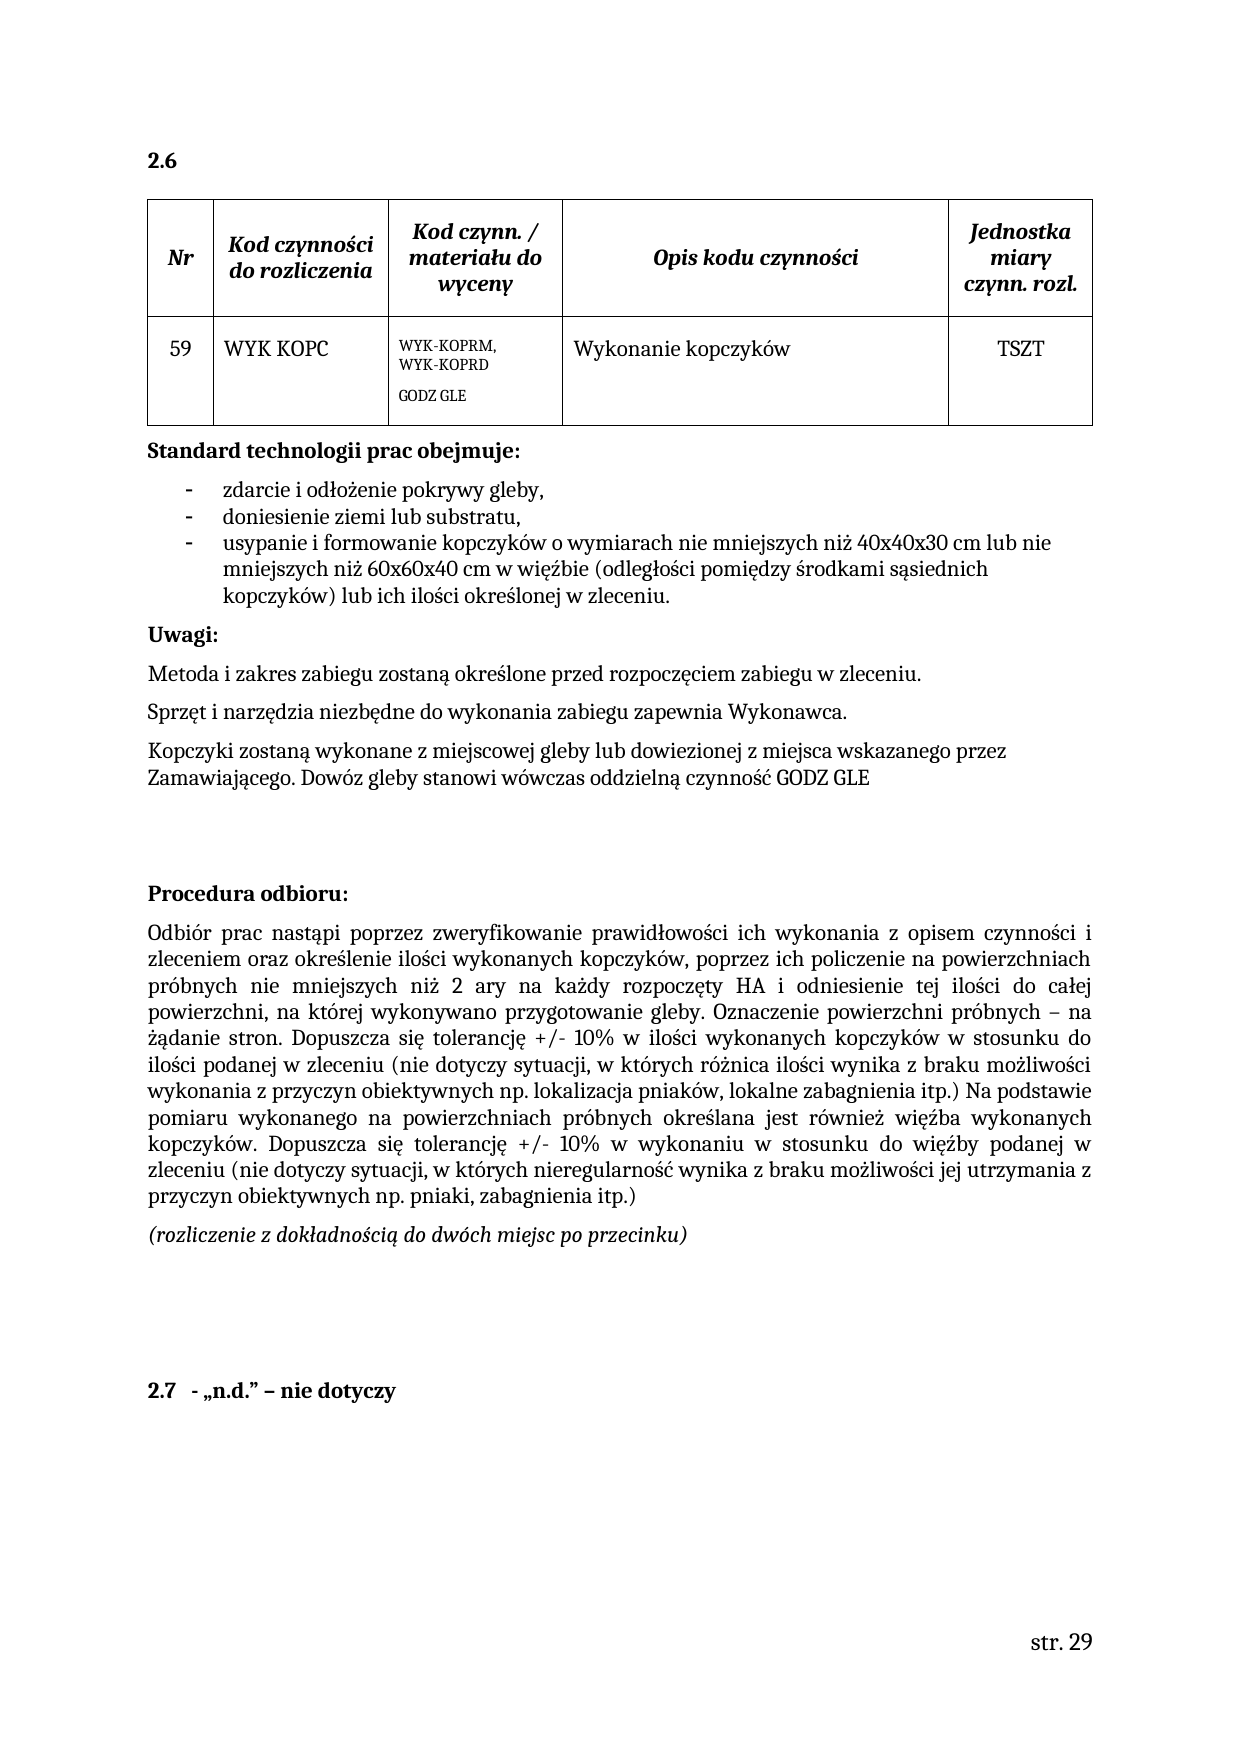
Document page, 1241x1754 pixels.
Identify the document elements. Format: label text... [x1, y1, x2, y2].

text Procedura odbioru: [148, 881, 1093, 907]
text Kopczyki zostaną wykonane z miejscowej gleby lub dowiezionej z miejsca wskazanego przez Zamawiającego. Dowóz gleby stanowi wówczas oddzielną czynność GODZ GLE [148, 738, 1093, 791]
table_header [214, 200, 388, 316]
list usypanie i formowanie kopczyków o wymiarach nie mniejszych niż 40x40x30 cm lub nie mniejszych niż 60x60x40 cm w więźbie (odległości pomiędzy środkami sąsiednich kopczyków) lub ich ilości określonej w zleceniu. [185, 530, 1093, 609]
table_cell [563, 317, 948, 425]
text Metoda i zakres zabiegu zostaną określone przed rozpoczęciem zabiegu w zleceniu. [148, 660, 1093, 687]
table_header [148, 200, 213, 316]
text Standard technologii prac obejmuje: [148, 438, 1093, 465]
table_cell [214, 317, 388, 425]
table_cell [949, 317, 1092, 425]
text Sprzęt i narzędzia niezbędne do wykonania zabiegu zapewnia Wykonawca. [148, 699, 1093, 726]
text (rozliczenie z dokładnością do dwóch miejsc po przecinku) [148, 1222, 1093, 1248]
text 2.6 [148, 148, 1093, 174]
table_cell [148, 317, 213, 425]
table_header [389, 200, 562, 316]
text Odbiór prac nastąpi poprzez zweryfikowanie prawidłowości ich wykonania z opisem czynności i zleceniem oraz określenie ilości wykonanych kopczyków, poprzez ich policzenie na powierzchniach próbnych nie mniejszych niż 2 ary na każdy rozpoczęty HA i odniesienie tej ilości do całej powierzchni, na której wykonywano przygotowanie gleby. Oznaczenie powierzchni próbnych – na żądanie stron. Dopuszcza się tolerancję +/- 10% w ilości wykonanych kopczyków w stosunku do ilości podanej w zleceniu (nie dotyczy sytuacji, w których różnica ilości wynika z braku możliwości wykonania z przyczyn obiektywnych np. lokalizacja pniaków, lokalne zabagnienia itp.) Na podstawie pomiaru wykonanego na powierzchniach próbnych określana jest również więźba wykonanych kopczyków. Dopuszcza się tolerancję +/- 10% w wykonaniu w stosunku do więźby podanej w zleceniu (nie dotyczy sytuacji, w których nieregularność wynika z braku możliwości jej utrzymania z przyczyn obiektywnych np. pniaki, zabagnienia itp.) [148, 920, 1093, 1210]
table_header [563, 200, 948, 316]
text Uwagi: [148, 621, 1093, 648]
list zdarcie i odłożenie pokrywy gleby, [185, 477, 1093, 503]
text 2.7 - „n.d.” – nie dotyczy [148, 1378, 1093, 1404]
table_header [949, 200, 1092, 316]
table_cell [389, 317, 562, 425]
list doniesienie ziemi lub substratu, [185, 503, 1093, 530]
